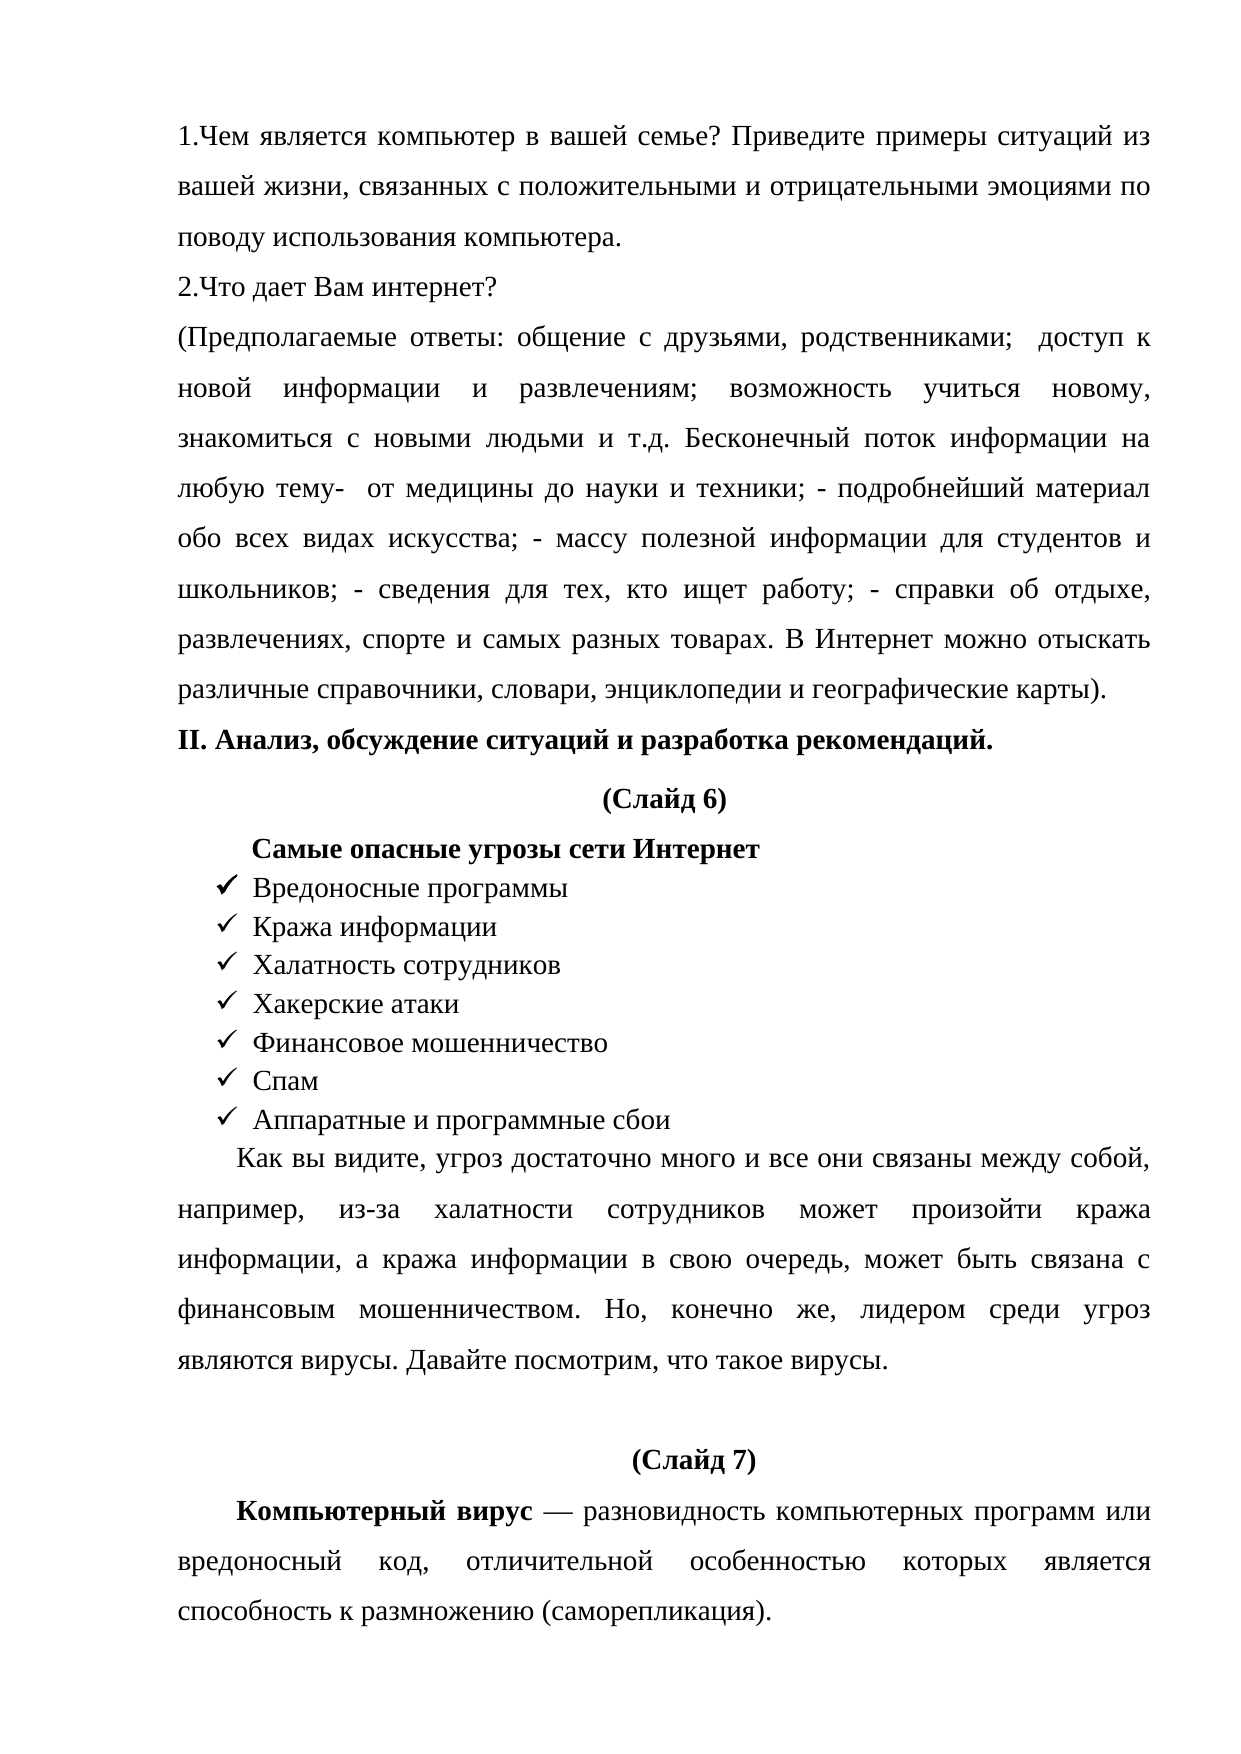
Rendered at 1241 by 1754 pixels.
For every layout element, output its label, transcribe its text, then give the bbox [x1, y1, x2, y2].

list Кража информации [215, 909, 1152, 942]
text (Слайд 6) [177, 781, 1152, 815]
list Финансовое мошенничество [215, 1025, 1152, 1058]
text 2.Что дает Вам интернет? [177, 269, 1152, 303]
text Как вы видите, угроз достаточно много и все они связаны между собой, например, из-за халатности сотрудников может произойти кража информации, а кража информации в свою очередь, может быть связана с финансовым мошенничеством. Но, конечно же, лидером среди угроз являются вирусы. Давайте посмотрим, что такое вирусы. [177, 1141, 1152, 1375]
text (Предполагаемые ответы: общение с друзьями, родственниками; доступ к новой информации и развлечениям; возможность учиться новому, знакомиться с новыми людьми и т.д. Бесконечный поток информации на любую тему- от медицины до науки и техники; - подробнейший материал обо всех видах искусства; - массу полезной информации для студентов и школьников; - сведения для тех, кто ищет работу; - справки об отдыхе, развлечениях, спорте и самых разных товарах. В Интернет можно отыскать различные справочники, словари, энциклопедии и географические карты). [177, 319, 1152, 705]
list Вредоносные программы [215, 870, 1152, 904]
list Халатность сотрудников [215, 947, 1152, 981]
text (Слайд 7) [177, 1442, 1152, 1476]
text Компьютерный вирус — разновидность компьютерных программ или вредоносный код, отличительной особенностью которых является способность к размножению (саморепликация). [177, 1493, 1152, 1627]
list Спам [215, 1063, 1152, 1097]
text II. Анализ, обсуждение ситуаций и разработка рекомендаций. [177, 722, 1152, 755]
text Самые опасные угрозы сети Интернет [177, 832, 1152, 865]
text 1.Чем является компьютер в вашей семье? Приведите примеры ситуаций из вашей жизни, связанных с положительными и отрицательными эмоциями по поводу использования компьютера. [177, 118, 1152, 252]
list Аппаратные и программные сбои [215, 1102, 1152, 1136]
list Хакерские атаки [215, 986, 1152, 1020]
